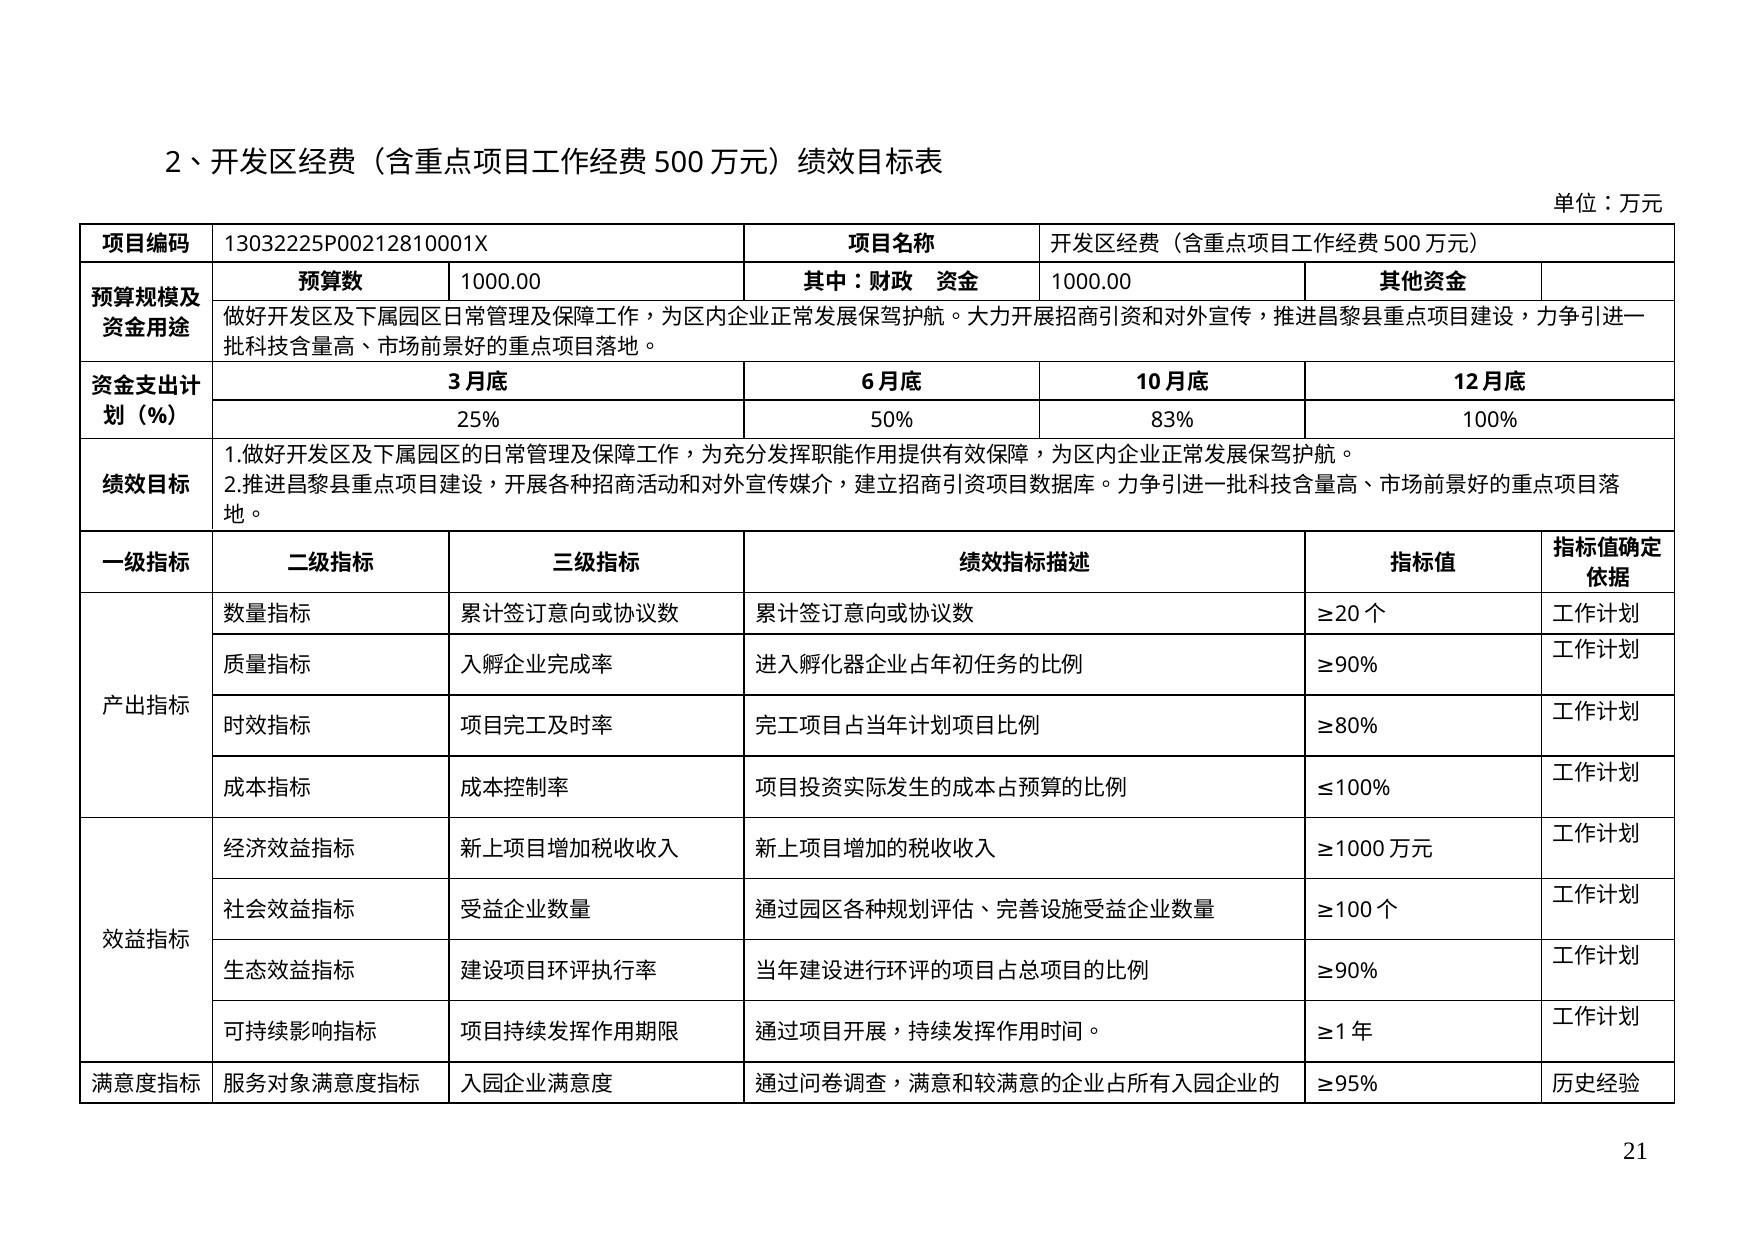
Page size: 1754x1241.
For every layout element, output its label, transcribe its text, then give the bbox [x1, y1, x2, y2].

table_cell 建设项目环评执行率 [450, 940, 743, 1000]
table_cell 可持续影响指标 [213, 1001, 448, 1061]
table_cell 新上项目增加税收收入 [450, 818, 743, 877]
table_cell 工作计划 [1542, 757, 1674, 816]
table_cell 做好开发区及下属园区日常管理及保障工作，为区内企业正常发展保驾护航。大力开展招商引资和对外宣传，推进昌黎县重点项目建设，力争引进一批科技含量高、市场前景好的重点项目落地。 [213, 301, 1674, 361]
table_cell 25% [213, 401, 743, 438]
text 2、开发区经费（含重点项目工作经费500万元）绩效目标表 [106, 142, 1648, 181]
table_header 一级指标 [81, 532, 212, 592]
table_cell 1000.00 [1040, 263, 1304, 300]
table_cell 工作计划 [1542, 818, 1674, 877]
table_cell 工作计划 [1542, 635, 1674, 694]
table_cell ≥1000万元 [1306, 818, 1541, 877]
table_cell 13032225P00212810001X [213, 225, 743, 261]
table_header 三级指标 [450, 532, 743, 592]
table_cell 绩效目标 [81, 439, 212, 529]
table_cell 工作计划 [1542, 1001, 1674, 1061]
table_cell 项目完工及时率 [450, 696, 743, 755]
table_cell 1000.00 [450, 263, 743, 300]
table_cell ≥100个 [1306, 879, 1541, 939]
table_cell 预算数 [213, 263, 448, 300]
table_cell 满意度指标 [81, 1063, 212, 1102]
table_header 单位：万元 [81, 183, 1674, 223]
table_cell 累计签订意向或协议数 [450, 593, 743, 633]
table_cell 质量指标 [213, 635, 448, 694]
table_cell 服务对象满意度指标 [213, 1063, 448, 1102]
table_cell ≥80% [1306, 696, 1541, 755]
table_cell 50% [745, 401, 1039, 438]
table_cell 项目名称 [745, 225, 1039, 261]
table_cell 项目编码 [81, 225, 212, 261]
table_cell 1.做好开发区及下属园区的日常管理及保障工作，为充分发挥职能作用提供有效保障，为区内企业正常发展保驾护航。 2.推进昌黎县重点项目建设，开展各种招商活动和对外宣传媒介，建立招商引资项目数据库。力争引进一批科技含量高、市场前景好的重点项目落地。 [213, 439, 1674, 529]
table_cell ≥90% [1306, 940, 1541, 1000]
table_header 指标值 [1306, 532, 1541, 592]
table_cell 项目持续发挥作用期限 [450, 1001, 743, 1061]
table_header 指标值确定依据 [1542, 532, 1674, 592]
table_cell 进入孵化器企业占年初任务的比例 [745, 635, 1304, 694]
table_cell 产出指标 [81, 593, 212, 816]
table_cell ≥20个 [1306, 593, 1541, 633]
table_cell 100% [1306, 401, 1674, 438]
table_cell 新上项目增加的税收收入 [745, 818, 1304, 877]
table_header 二级指标 [213, 532, 448, 592]
table_cell ≥1年 [1306, 1001, 1541, 1061]
table_cell 其中：财政 资金 [745, 263, 1039, 300]
table_cell 经济效益指标 [213, 818, 448, 877]
table_header 绩效指标描述 [745, 532, 1304, 592]
table_cell 生态效益指标 [213, 940, 448, 1000]
table_cell 完工项目占当年计划项目比例 [745, 696, 1304, 755]
table_cell 10月底 [1040, 362, 1304, 399]
table_cell 累计签订意向或协议数 [745, 593, 1304, 633]
table_cell 通过项目开展，持续发挥作用时间。 [745, 1001, 1304, 1061]
table_cell 成本指标 [213, 757, 448, 816]
table_cell [1542, 263, 1674, 300]
table_cell 预算规模及资金用途 [81, 263, 212, 361]
table_cell 工作计划 [1542, 940, 1674, 1000]
table_cell 工作计划 [1542, 879, 1674, 939]
table_cell 数量指标 [213, 593, 448, 633]
table_cell 当年建设进行环评的项目占总项目的比例 [745, 940, 1304, 1000]
table_cell 其他资金 [1306, 263, 1541, 300]
table_cell 通过园区各种规划评估、完善设施受益企业数量 [745, 879, 1304, 939]
table_cell 工作计划 [1542, 593, 1674, 633]
table_cell 成本控制率 [450, 757, 743, 816]
table_cell 资金支出计划（%） [81, 362, 212, 438]
table_cell 入孵企业完成率 [450, 635, 743, 694]
table_cell 3月底 [213, 362, 743, 399]
table_cell 历史经验 [1542, 1063, 1674, 1102]
table_cell 时效指标 [213, 696, 448, 755]
table_cell ≤100% [1306, 757, 1541, 816]
table_cell 社会效益指标 [213, 879, 448, 939]
table_cell 项目投资实际发生的成本占预算的比例 [745, 757, 1304, 816]
table_cell 工作计划 [1542, 696, 1674, 755]
table_cell ≥90% [1306, 635, 1541, 694]
table_cell ≥95% [1306, 1063, 1541, 1102]
table_cell 83% [1040, 401, 1304, 438]
table_cell 效益指标 [81, 818, 212, 1061]
table_cell 通过问卷调查，满意和较满意的企业占所有入园企业的比例 [745, 1063, 1304, 1102]
table_cell 开发区经费（含重点项目工作经费500万元） [1040, 225, 1674, 261]
table_cell 12月底 [1306, 362, 1674, 399]
table_cell 受益企业数量 [450, 879, 743, 939]
table_cell 6月底 [745, 362, 1039, 399]
table_cell 入园企业满意度 [450, 1063, 743, 1102]
